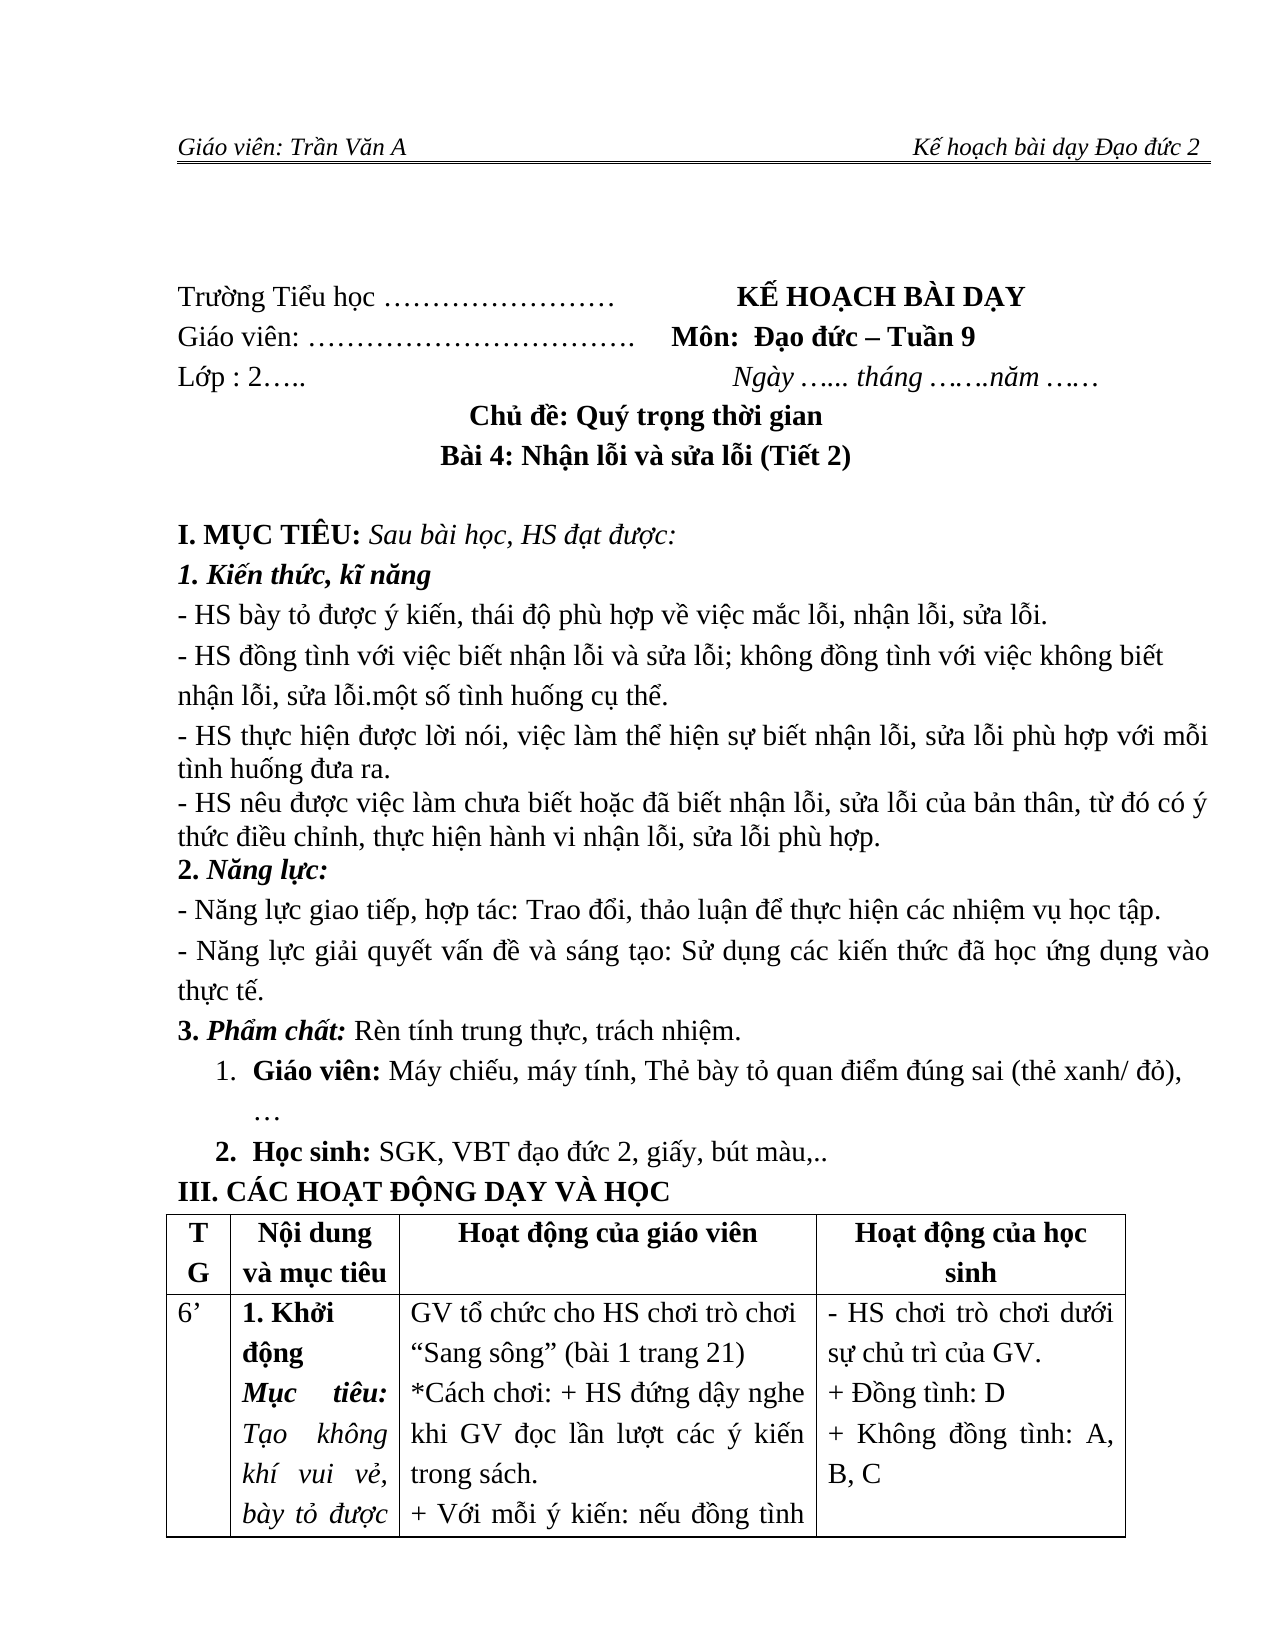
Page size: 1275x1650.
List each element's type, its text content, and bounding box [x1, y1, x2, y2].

text 2. Năng lực: [177, 852, 1165, 886]
table_header KẾ HOẠCH BÀI DẠY Môn: Đạo đức – Tuần 9 Ngày …... tháng …….năm …… [653, 279, 1110, 398]
text - Năng lực giải quyết vấn đề và sáng tạo: Sử dụng các kiến thức đã học ứng dụng vào thực tế. [177, 933, 1211, 1006]
text III. CÁC HOẠT ĐỘNG DẠY VÀ HỌC [177, 1174, 1211, 1207]
list Giáo viên: Máy chiếu, máy tính, Thẻ bày tỏ quan điểm đúng sai (thẻ xanh/ đỏ),… [215, 1053, 1211, 1127]
table_header Nội dung và mục tiêu [231, 1215, 399, 1294]
list Học sinh: SGK, VBT đạo đức 2, giấy, bút màu,.. [215, 1134, 1211, 1167]
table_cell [231, 1295, 399, 1536]
text - HS nêu được việc làm chưa biết hoặc đã biết nhận lỗi, sửa lỗi của bản thân, từ đó có ý thức điều chỉnh, thực hiện hành vi nhận lỗi, sửa lỗi phù hợp. [177, 785, 1211, 852]
table_header Chủ đề: Quý trọng thời gian Bài 4: Nhận lỗi và sửa lỗi (Tiết 2) [166, 398, 1126, 477]
text I. MỤC TIÊU: Sau bài học, HS đạt được: [177, 517, 1211, 551]
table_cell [400, 1295, 816, 1536]
table_header TG [167, 1215, 230, 1294]
text 3. Phẩm chất: Rèn tính trung thực, trách nhiệm. [177, 1013, 1165, 1047]
text - HS đồng tình với việc biết nhận lỗi và sửa lỗi; không đồng tình với việc không biết nhận lỗi, sửa lỗi.một số tình huống cụ thể. [177, 638, 1211, 711]
table_header Hoạt động của học sinh [817, 1215, 1125, 1294]
text 1. Kiến thức, kĩ năng [177, 557, 1211, 591]
table_cell 6’ [167, 1295, 230, 1536]
text - HS bày tỏ được ý kiến, thái độ phù hợp về việc mắc lỗi, nhận lỗi, sửa lỗi. [177, 597, 1211, 631]
text - Năng lực giao tiếp, hợp tác: Trao đổi, thảo luận để thực hiện các nhiệm vụ học tập. [177, 892, 1211, 926]
table_header Trường Tiểu học …………………… Giáo viên: ……………………………. Lớp : 2….. [166, 279, 653, 398]
text - HS thực hiện được lời nói, việc làm thể hiện sự biết nhận lỗi, sửa lỗi phù hợp với mỗi tình huống đưa ra. [177, 718, 1211, 785]
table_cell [817, 1295, 1125, 1536]
table_header Hoạt động của giáo viên [400, 1215, 816, 1294]
